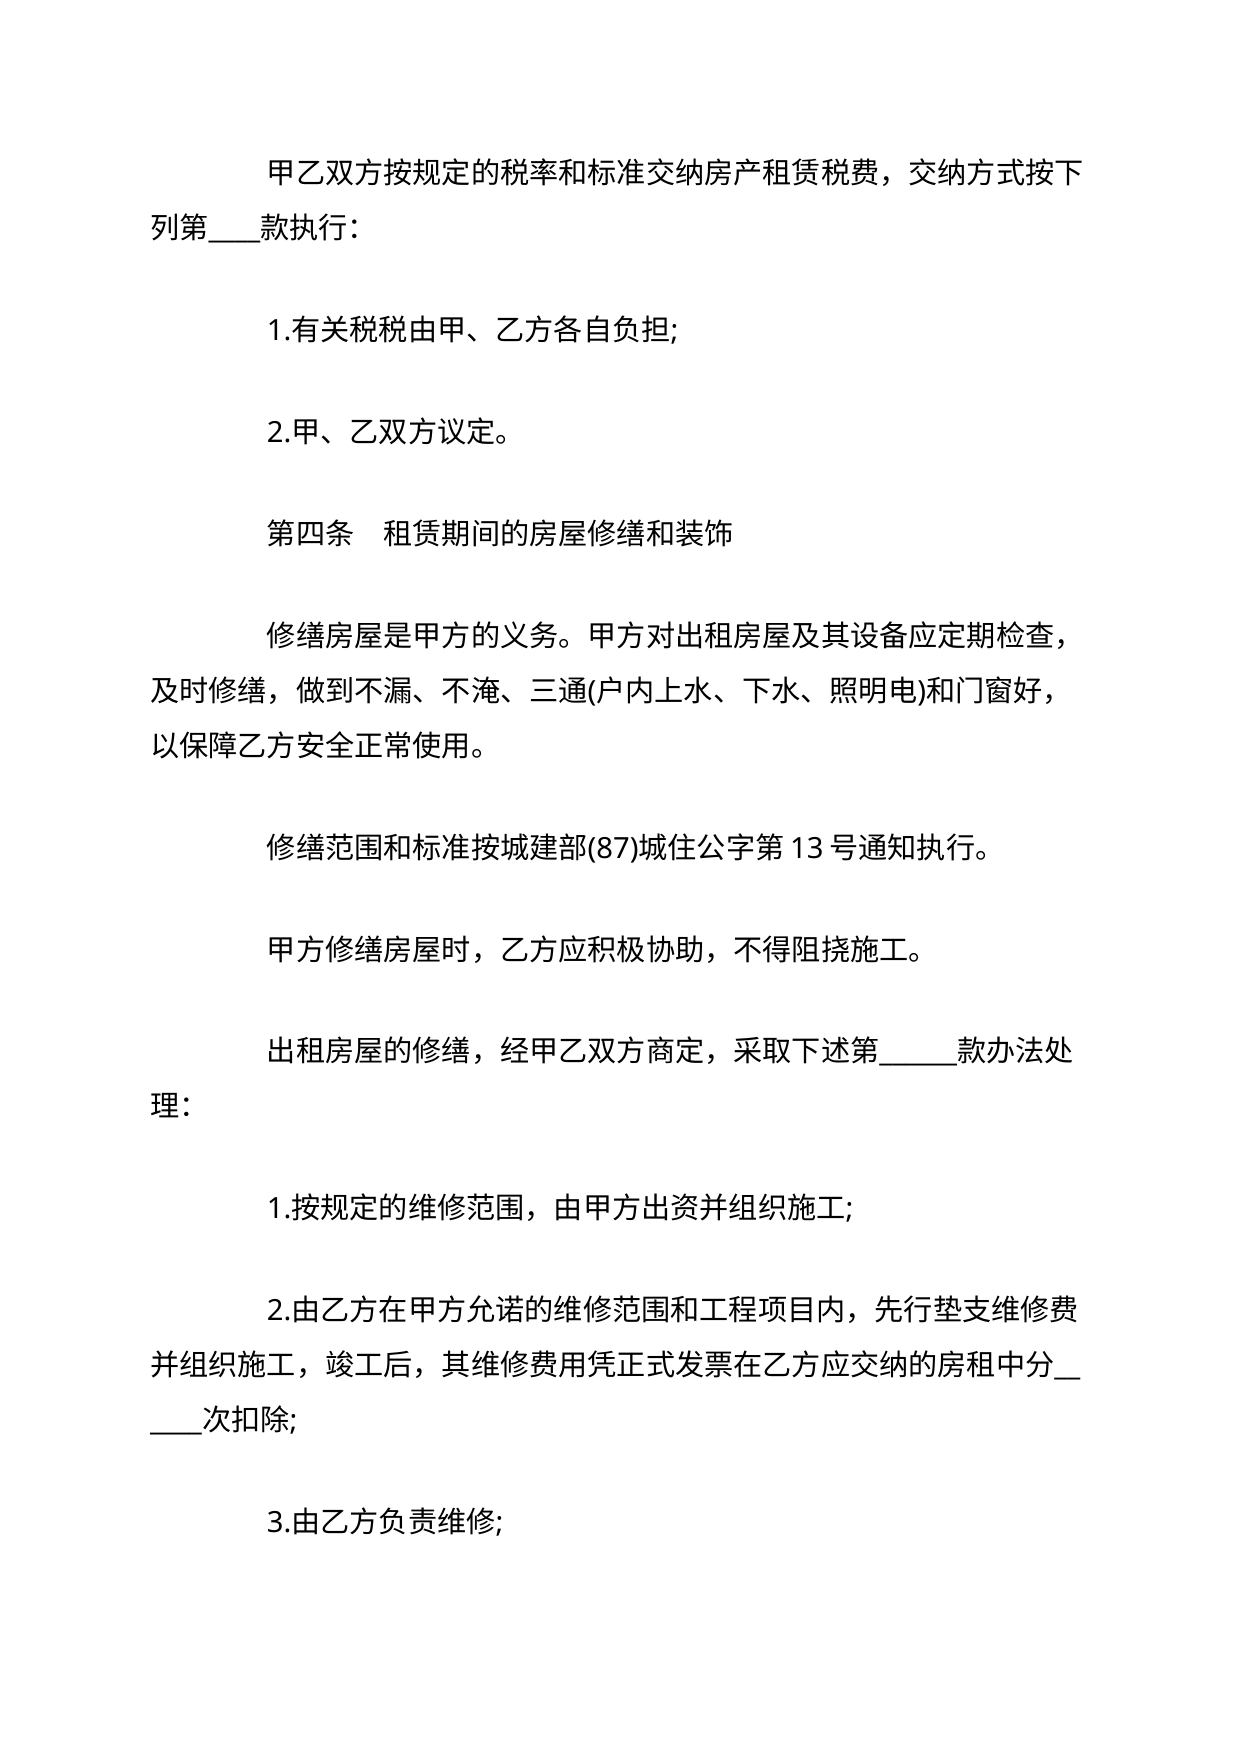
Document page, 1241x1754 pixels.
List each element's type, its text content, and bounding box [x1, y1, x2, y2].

text 修缮房屋是甲方的义务。甲方对出租房屋及其设备应定期检查，及时修缮，做到不漏、不淹、三通(户内上水、下水、照明电)和门窗好，以保障乙方安全正常使用。 [150, 613, 1090, 765]
text 2.由乙方在甲方允诺的维修范围和工程项目内，先行垫支维修费并组织施工，竣工后，其维修费用凭正式发票在乙方应交纳的房租中分______次扣除; [150, 1287, 1090, 1439]
text 修缮范围和标准按城建部(87)城住公字第13号通知执行。 [150, 824, 1090, 867]
text 甲方修缮房屋时，乙方应积极协助，不得阻挠施工。 [150, 926, 1090, 968]
text 1.按规定的维修范围，由甲方出资并组织施工; [150, 1185, 1090, 1227]
text 第四条 租赁期间的房屋修缮和装饰 [150, 511, 1090, 553]
text 2.甲、乙双方议定。 [150, 409, 1090, 451]
text 甲乙双方按规定的税率和标准交纳房产租赁税费，交纳方式按下列第____款执行： [150, 150, 1090, 247]
text 出租房屋的修缮，经甲乙双方商定，采取下述第______款办法处理： [150, 1028, 1090, 1125]
text 1.有关税税由甲、乙方各自负担; [150, 307, 1090, 349]
text 3.由乙方负责维修; [150, 1499, 1090, 1541]
